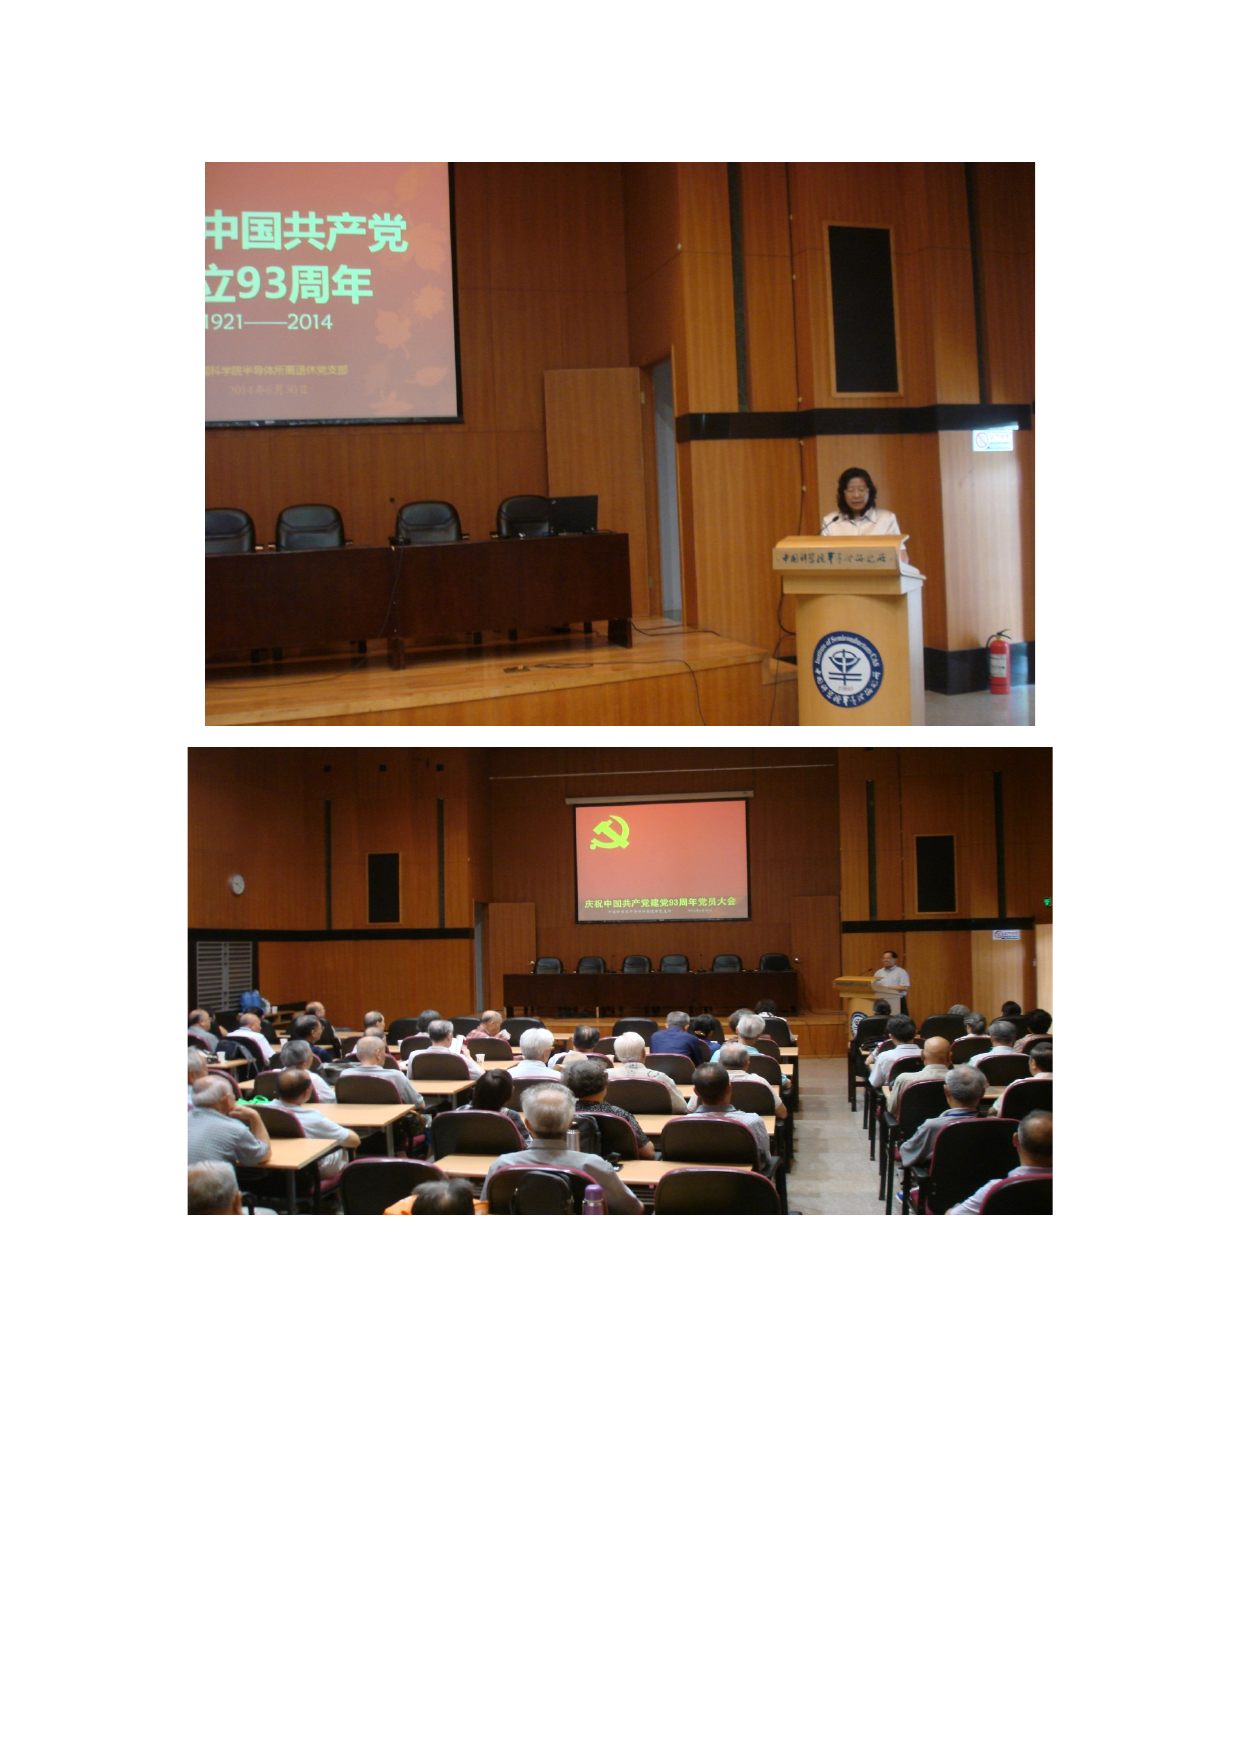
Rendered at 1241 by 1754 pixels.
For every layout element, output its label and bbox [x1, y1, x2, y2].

picture [187, 747, 1053, 1215]
picture [205, 162, 1035, 726]
